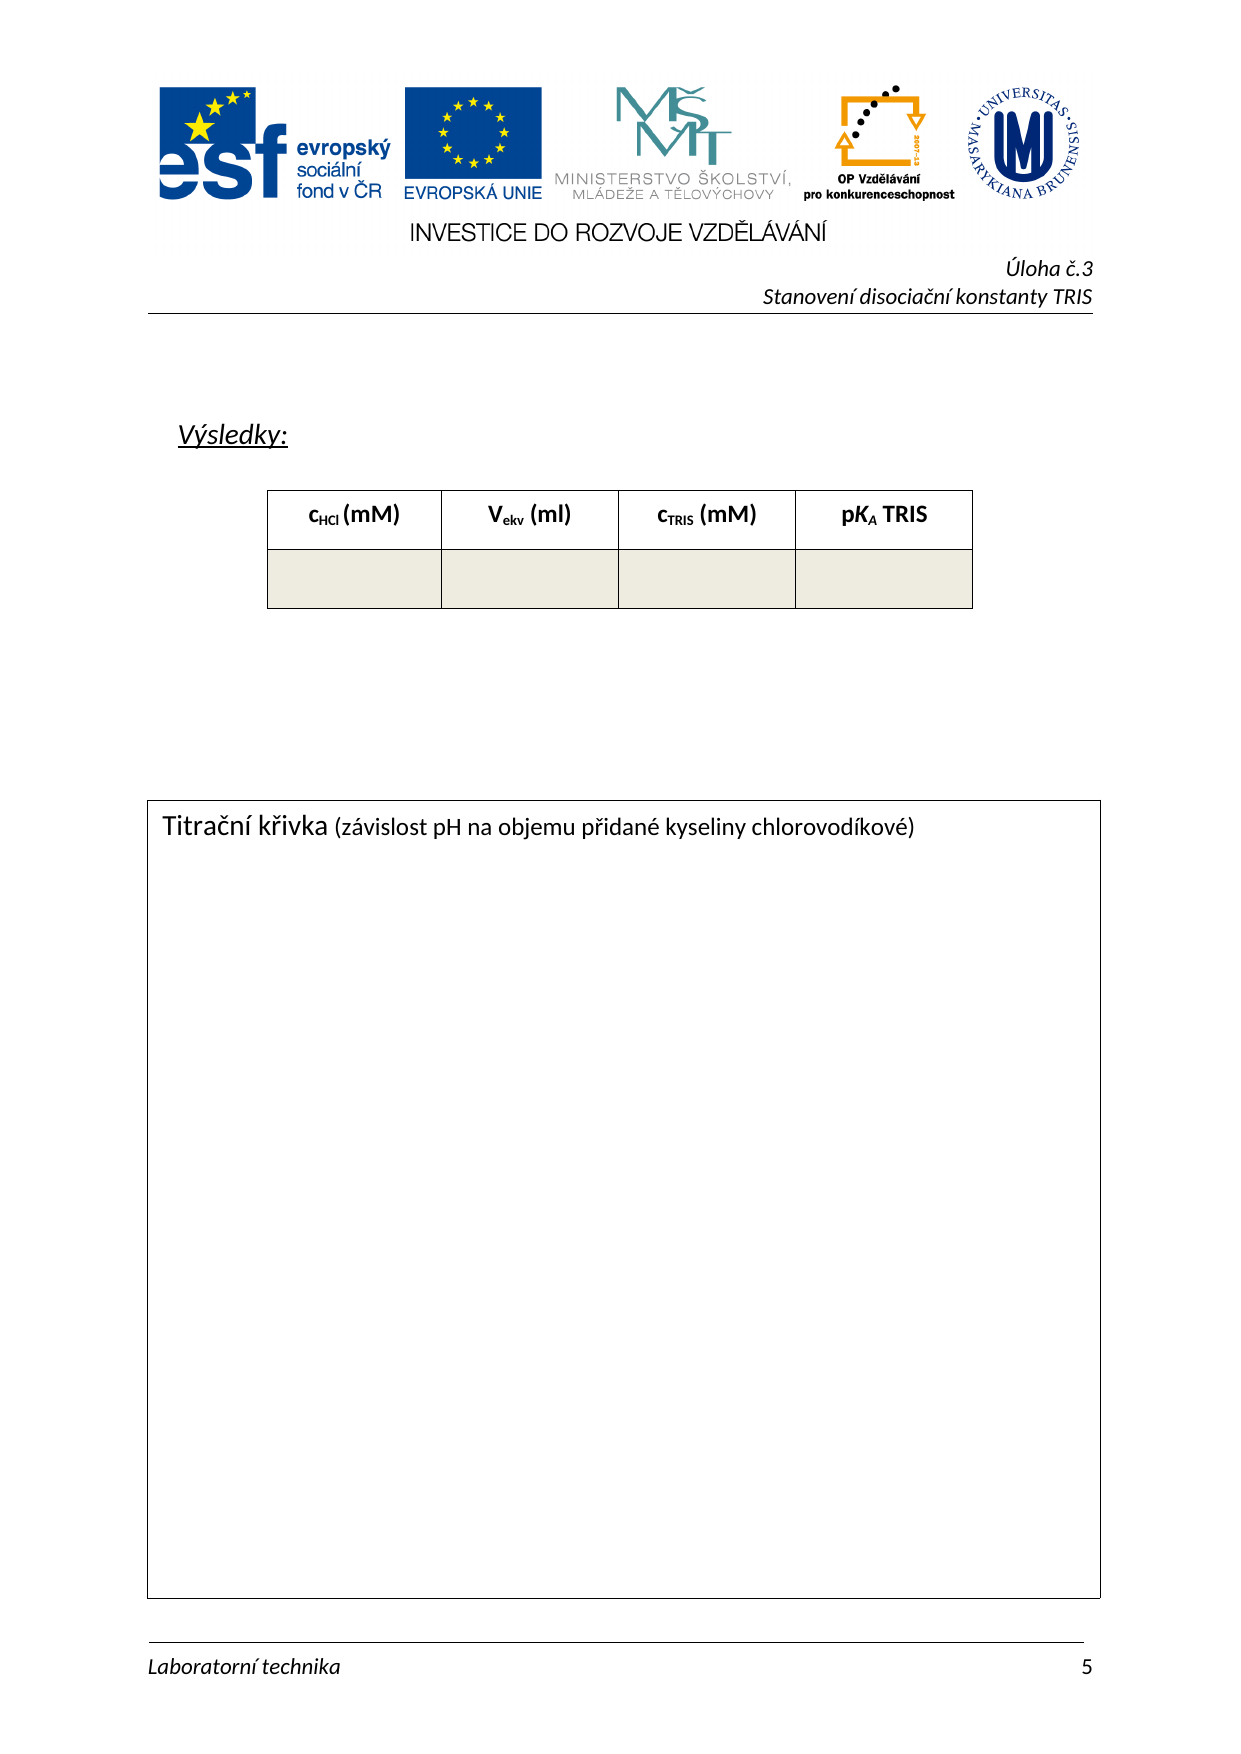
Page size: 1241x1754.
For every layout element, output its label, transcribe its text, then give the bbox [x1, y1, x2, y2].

picture [147, 73, 1093, 255]
table_cell [619, 550, 795, 608]
table_cell [442, 550, 618, 608]
text Výsledky: [148, 416, 1093, 452]
table_header Vekv (ml) [442, 491, 618, 549]
table_header cHCl (mM) [268, 491, 441, 549]
table_header cTRIS (mM) [619, 491, 795, 549]
table_cell [796, 550, 972, 608]
table_cell [268, 550, 441, 608]
table_header pKA TRIS [796, 491, 972, 549]
